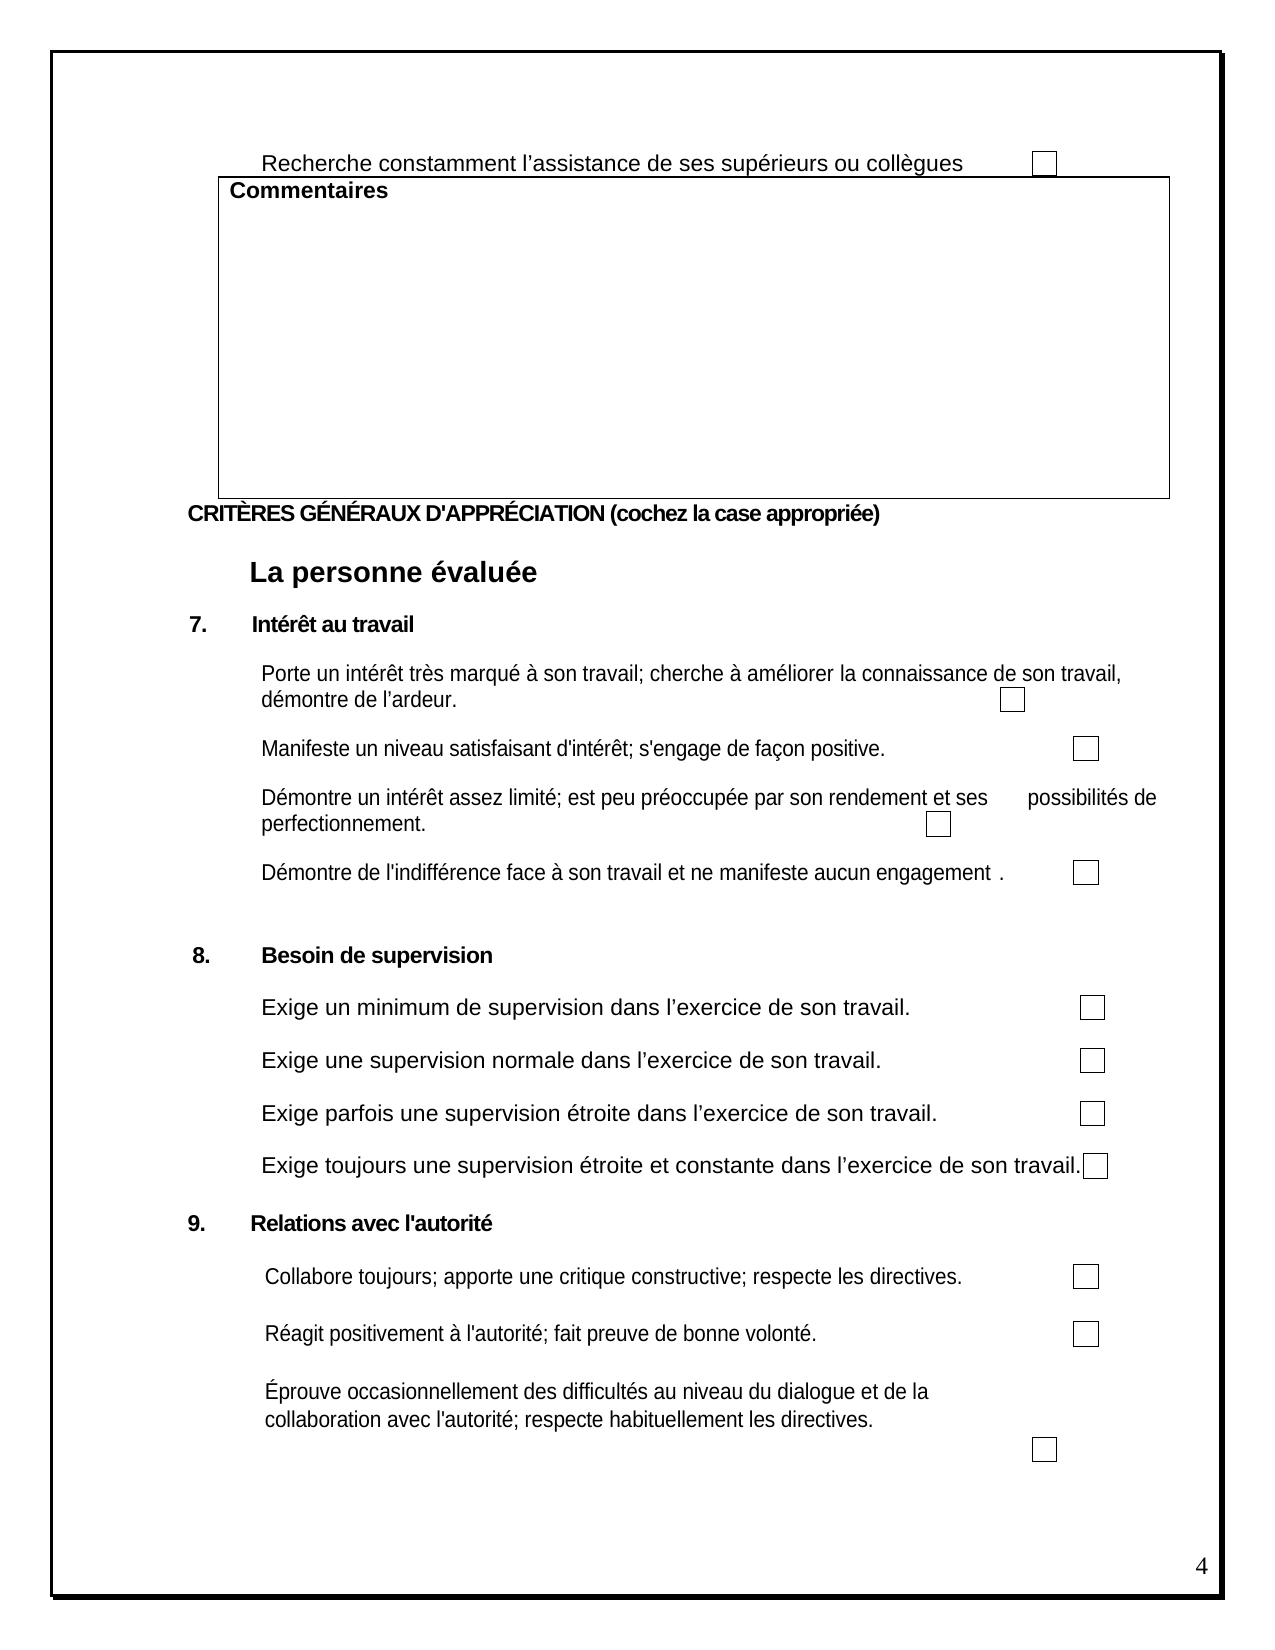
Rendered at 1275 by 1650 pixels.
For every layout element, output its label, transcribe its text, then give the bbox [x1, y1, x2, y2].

table_header Commentaires [219, 178, 1169, 498]
text Démontre de l'indifférence face à son travail et ne manifeste aucun engagement . [261, 859, 1178, 886]
text 7. Intérêt au travail [189, 611, 1178, 637]
text Réagit positivement à l'autorité; fait preuve de bonne volonté. [264, 1320, 1178, 1347]
text Exige un minimum de supervision dans l’exercice de son travail. [192, 994, 1178, 1021]
text collaboration avec l'autorité; respecte habituellement les directives. [264, 1404, 1040, 1463]
text Recherche constamment l’assistance de ses supérieurs ou collègues [261, 150, 1178, 176]
text Exige une supervision normale dans l’exercice de son travail. [192, 1047, 1178, 1073]
text Exige toujours une supervision étroite et constante dans l’exercice de son travail. [192, 1152, 1178, 1179]
text La personne évaluée [249, 555, 1178, 588]
text Éprouve occasionnellement des difficultés au niveau du dialogue et de la [264, 1378, 1178, 1404]
text 8. Besoin de supervision [192, 942, 1178, 968]
text Manifeste un niveau satisfaisant d'intérêt; s'engage de façon positive. [261, 735, 1178, 761]
text CRITÈRES GÉNÉRAUX D'APPRÉCIATION (cochez la case appropriée) [187, 500, 1178, 526]
text Démontre un intérêt assez limité; est peu préoccupée par son rendement et ses possibilités de perfectionnement. [261, 784, 1178, 837]
text 9. Relations avec l'autorité [187, 1205, 1178, 1238]
text Porte un intérêt très marqué à son travail; cherche à améliorer la connaissance de son travail, démontre de l’ardeur. [261, 660, 1159, 713]
text Exige parfois une supervision étroite dans l’exercice de son travail. [192, 1100, 1178, 1126]
text Collabore toujours; apporte une critique constructive; respecte les directives. [264, 1263, 1178, 1289]
